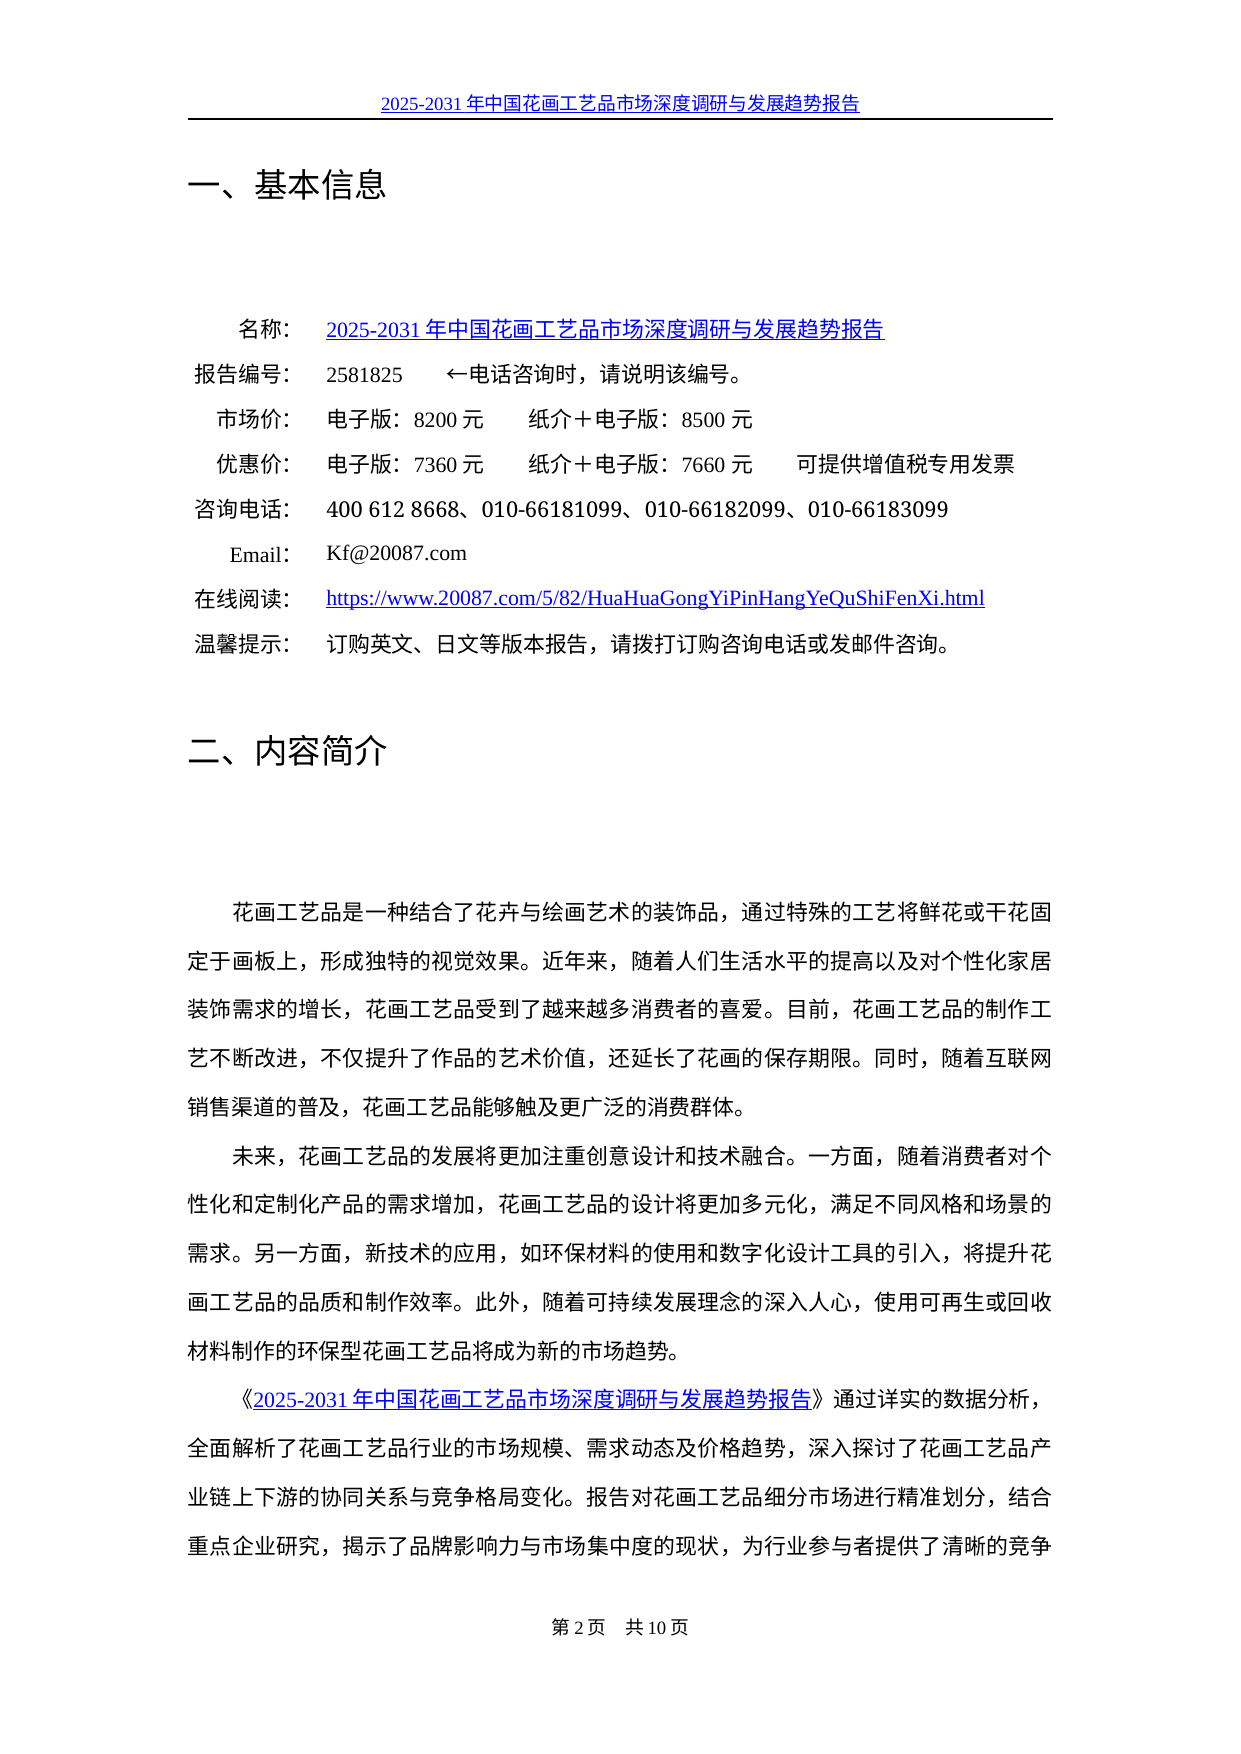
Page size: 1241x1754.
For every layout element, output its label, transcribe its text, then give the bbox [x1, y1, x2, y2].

table_cell 咨询电话： [167, 492, 315, 537]
table_cell [315, 582, 1073, 627]
table_cell 在线阅读： [167, 582, 315, 627]
table_cell 订购英文、日文等版本报告，请拨打订购咨询电话或发邮件咨询。 [315, 627, 1073, 672]
table_cell 2581825 ←电话咨询时，请说明该编号。 [315, 357, 1073, 402]
table_cell 优惠价： [167, 447, 315, 492]
table_header 名称： [167, 312, 315, 357]
table_cell 温馨提示： [167, 627, 315, 672]
table_cell Kf@20087.com [315, 537, 1073, 582]
table_cell 电子版：8200 元 纸介＋电子版：8500 元 [315, 402, 1073, 447]
table_cell Email： [167, 537, 315, 582]
title 二、内容简介 [187, 717, 1053, 782]
title 一、基本信息 [187, 150, 1053, 215]
table_cell 电子版：7360 元 纸介＋电子版：7660 元 可提供增值税专用发票 [315, 447, 1073, 492]
table_cell 市场价： [167, 402, 315, 447]
table_cell 400 612 8668、010-66181099、010-66182099、010-66183099 [315, 492, 1073, 537]
table_cell 报告编号： [167, 357, 315, 402]
table_header 2025-2031年中国花画工艺品市场深度调研与发展趋势报告 [315, 312, 1073, 357]
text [187, 894, 1053, 1561]
